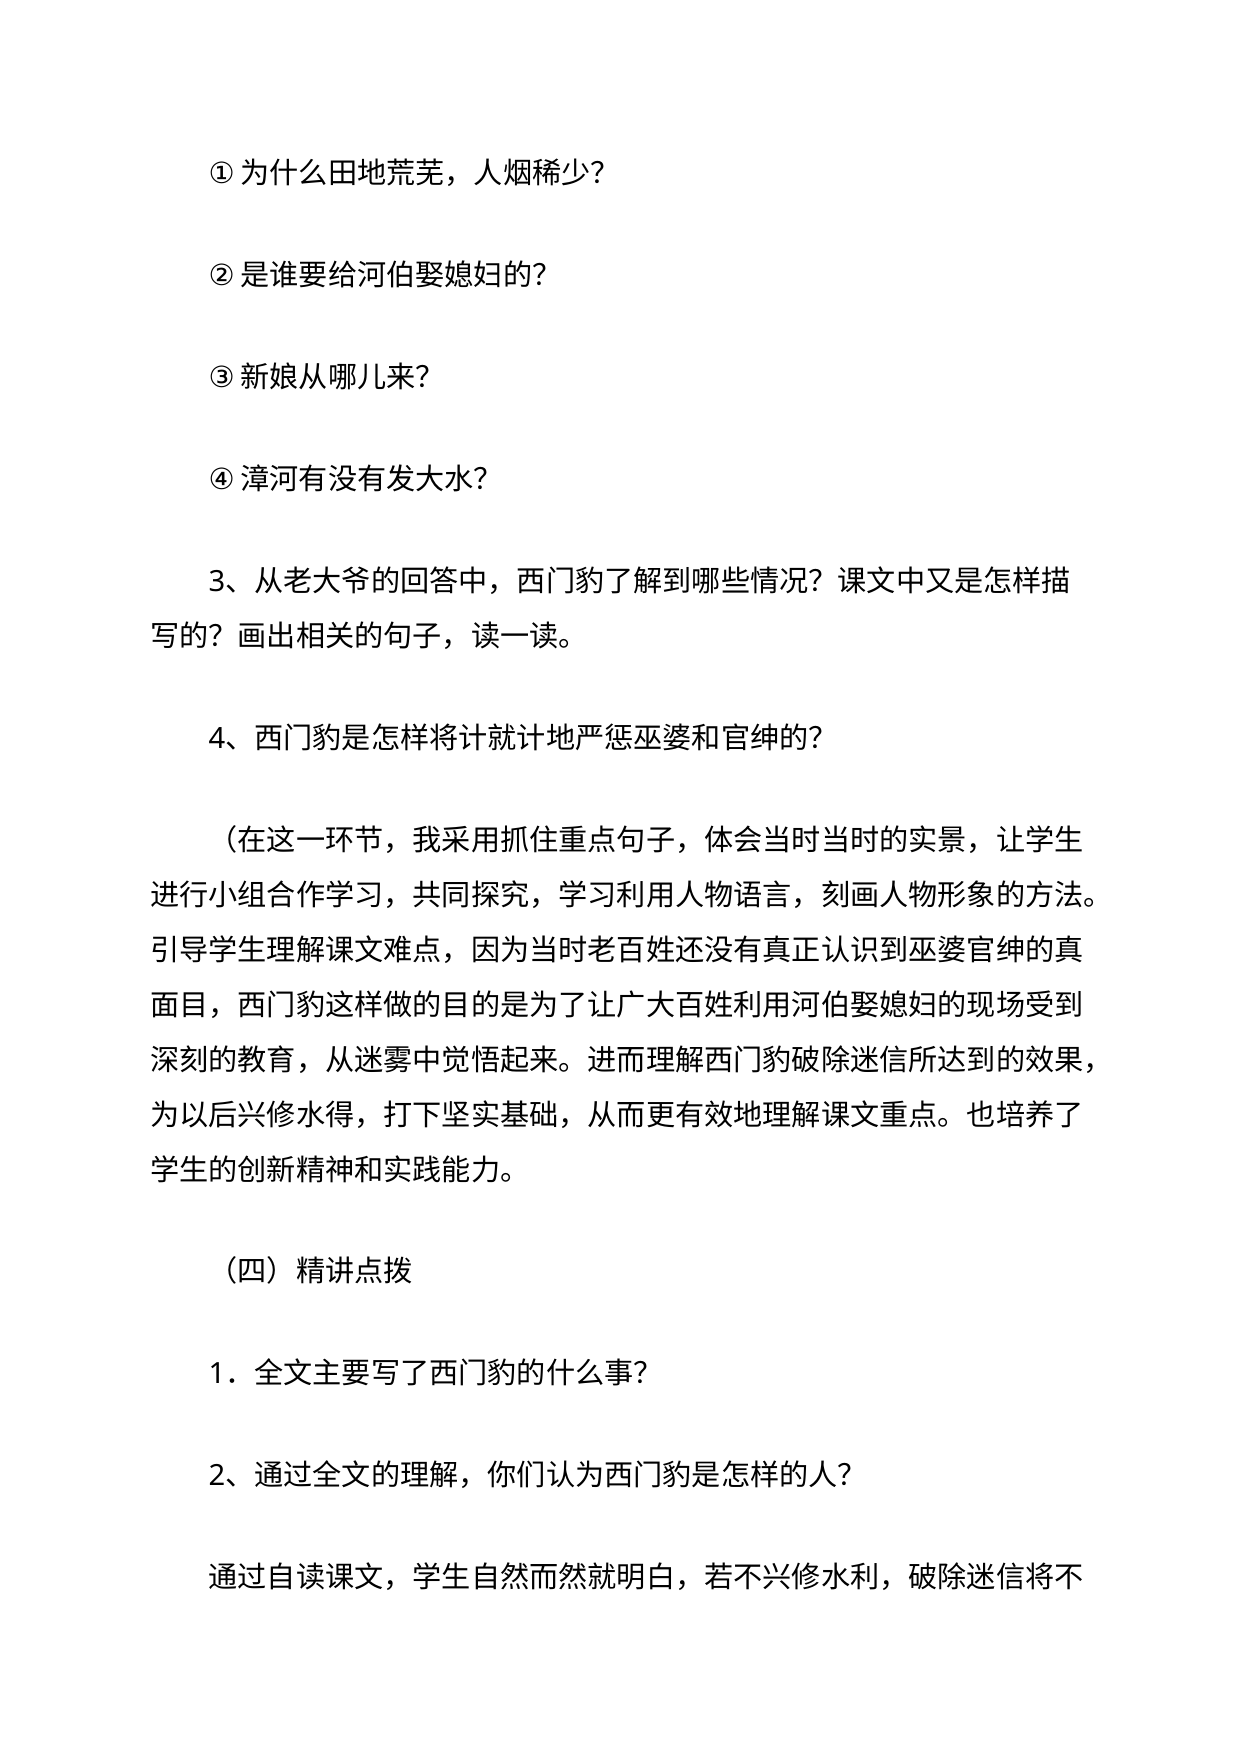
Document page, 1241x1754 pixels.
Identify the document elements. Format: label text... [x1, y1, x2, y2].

text ③新娘从哪儿来？ [150, 354, 1090, 396]
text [150, 1553, 1090, 1596]
text ②是谁要给河伯娶媳妇的？ [150, 252, 1090, 294]
text ①为什么田地荒芜，人烟稀少？ [150, 150, 1090, 192]
text （四）精讲点拨 [150, 1248, 1090, 1290]
text 2、通过全文的理解，你们认为西门豹是怎样的人？ [150, 1452, 1090, 1494]
text 4、西门豹是怎样将计就计地严惩巫婆和官绅的？ [150, 715, 1090, 757]
text （在这一环节，我采用抓住重点句子，体会当时当时的实景，让学生进行小组合作学习，共同探究，学习利用人物语言，刻画人物形象的方法。引导学生理解课文难点，因为当时老百姓还没有真正认识到巫婆官绅的真面目，西门豹这样做的目的是为了让广大百姓利用河伯娶媳妇的现场受到深刻的教育，从迷雾中觉悟起来。进而理解西门豹破除迷信所达到的效果，为以后兴修水得，打下坚实基础，从而更有效地理解课文重点。也培养了学生的创新精神和实践能力。 [150, 817, 1090, 1188]
text 3、从老大爷的回答中，西门豹了解到哪些情况？课文中又是怎样描写的？画出相关的句子，读一读。 [150, 558, 1090, 655]
text 1．全文主要写了西门豹的什么事？ [150, 1349, 1090, 1392]
text ④漳河有没有发大水？ [150, 456, 1090, 498]
